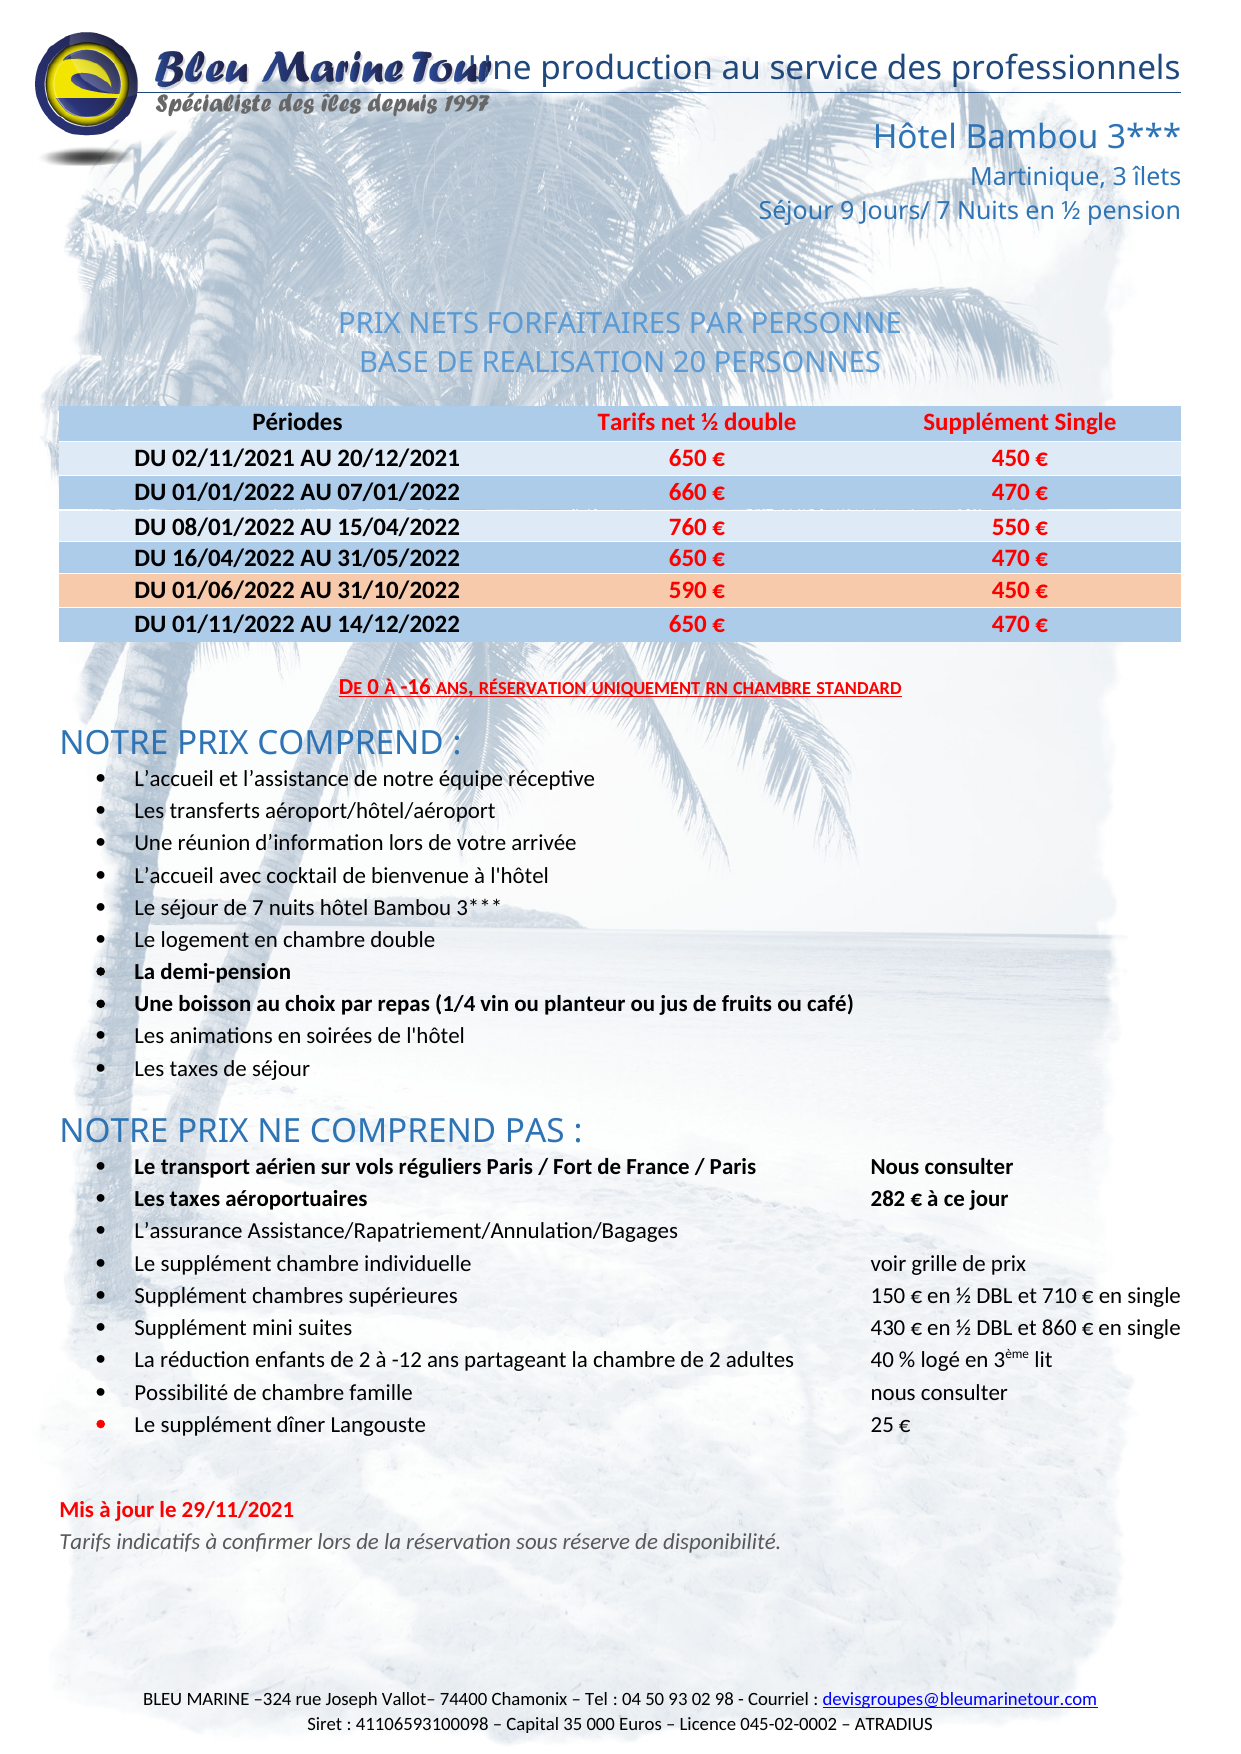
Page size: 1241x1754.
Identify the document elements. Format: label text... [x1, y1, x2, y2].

list Le séjour de 7 nuits hôtel Bambou 3*** [97, 893, 1181, 921]
table_cell 470 € [858, 542, 1181, 573]
text Tarifs indicatifs à confirmer lors de la réservation sous réserve de disponibilité. [59, 1527, 1181, 1555]
table_cell DU 16/04/2022 AU 31/05/2022 [59, 542, 535, 573]
list Le supplément chambre individuelle voir grille de prix [97, 1249, 1181, 1277]
table_header Tarifs net ½ double [535, 406, 858, 441]
list L’assurance Assistance/Rapatriement/Annulation/Bagages [97, 1217, 1181, 1245]
table_cell 650 € [535, 542, 858, 573]
table_cell 590 € [535, 574, 858, 607]
list L’accueil et l’assistance de notre équipe réceptive [97, 764, 1181, 792]
subtitle NOTRE PRIX COMPREND : [59, 719, 1181, 764]
table_cell 470 € [858, 476, 1181, 509]
list La demi-pension [97, 957, 1181, 985]
list Le transport aérien sur vols réguliers Paris / Fort de France / Paris Nous consulter [97, 1152, 1181, 1180]
text Mis à jour le 29/11/2021 [59, 1495, 1181, 1523]
list Les taxes de séjour [97, 1054, 1181, 1082]
table_cell 550 € [858, 511, 1181, 541]
table_cell DU 08/01/2022 AU 15/04/2022 [59, 511, 535, 541]
table_header Supplément Single [858, 406, 1181, 441]
list Supplément chambres supérieures 150 € en ½ DBL et 710 € en single [97, 1281, 1181, 1309]
table_cell DU 01/06/2022 AU 31/10/2022 [59, 574, 535, 607]
list Le supplément dîner Langouste 25 € [97, 1410, 1181, 1438]
table_cell 450 € [858, 442, 1181, 475]
table_header Périodes [59, 406, 535, 441]
table_cell DU 01/01/2022 AU 07/01/2022 [59, 476, 535, 509]
table_cell 650 € [535, 608, 858, 642]
table_cell 650 € [535, 442, 858, 475]
list Possibilité de chambre famille nous consulter [97, 1378, 1181, 1406]
list Une boisson au choix par repas (1/4 vin ou planteur ou jus de fruits ou café) [97, 989, 1181, 1017]
list Les taxes aéroportuaires 282 € à ce jour [97, 1184, 1181, 1212]
table_cell 470 € [858, 608, 1181, 642]
table_cell DU 01/11/2022 AU 14/12/2022 [59, 608, 535, 642]
list Les animations en soirées de l'hôtel [97, 1022, 1181, 1050]
subtitle NOTRE PRIX NE COMPREND PAS : [59, 1107, 1181, 1152]
table_cell DU 02/11/2021 AU 20/12/2021 [59, 442, 535, 475]
list L’accueil avec cocktail de bienvenue à l'hôtel [97, 861, 1181, 889]
list Une réunion d’information lors de votre arrivée [97, 828, 1181, 857]
table_cell 760 € [535, 511, 858, 541]
list Supplément mini suites 430 € en ½ DBL et 860 € en single [97, 1313, 1181, 1341]
list Le logement en chambre double [97, 925, 1181, 953]
picture [0, 28, 1203, 1754]
table_cell 660 € [535, 476, 858, 509]
list La réduction enfants de 2 à -12 ans partageant la chambre de 2 adultes 40 % logé en 3ème lit [97, 1345, 1181, 1373]
subtitle PRIX NETS FORFAITAIRES PAR PERSONNE BASE DE REALISATION 20 PERSONNES [59, 302, 1181, 381]
table_cell 450 € [858, 574, 1181, 607]
list Les transferts aéroport/hôtel/aéroport [97, 796, 1181, 824]
text De 0 à -16 ans, réservation uniquement rn chambre standard [59, 642, 1181, 700]
